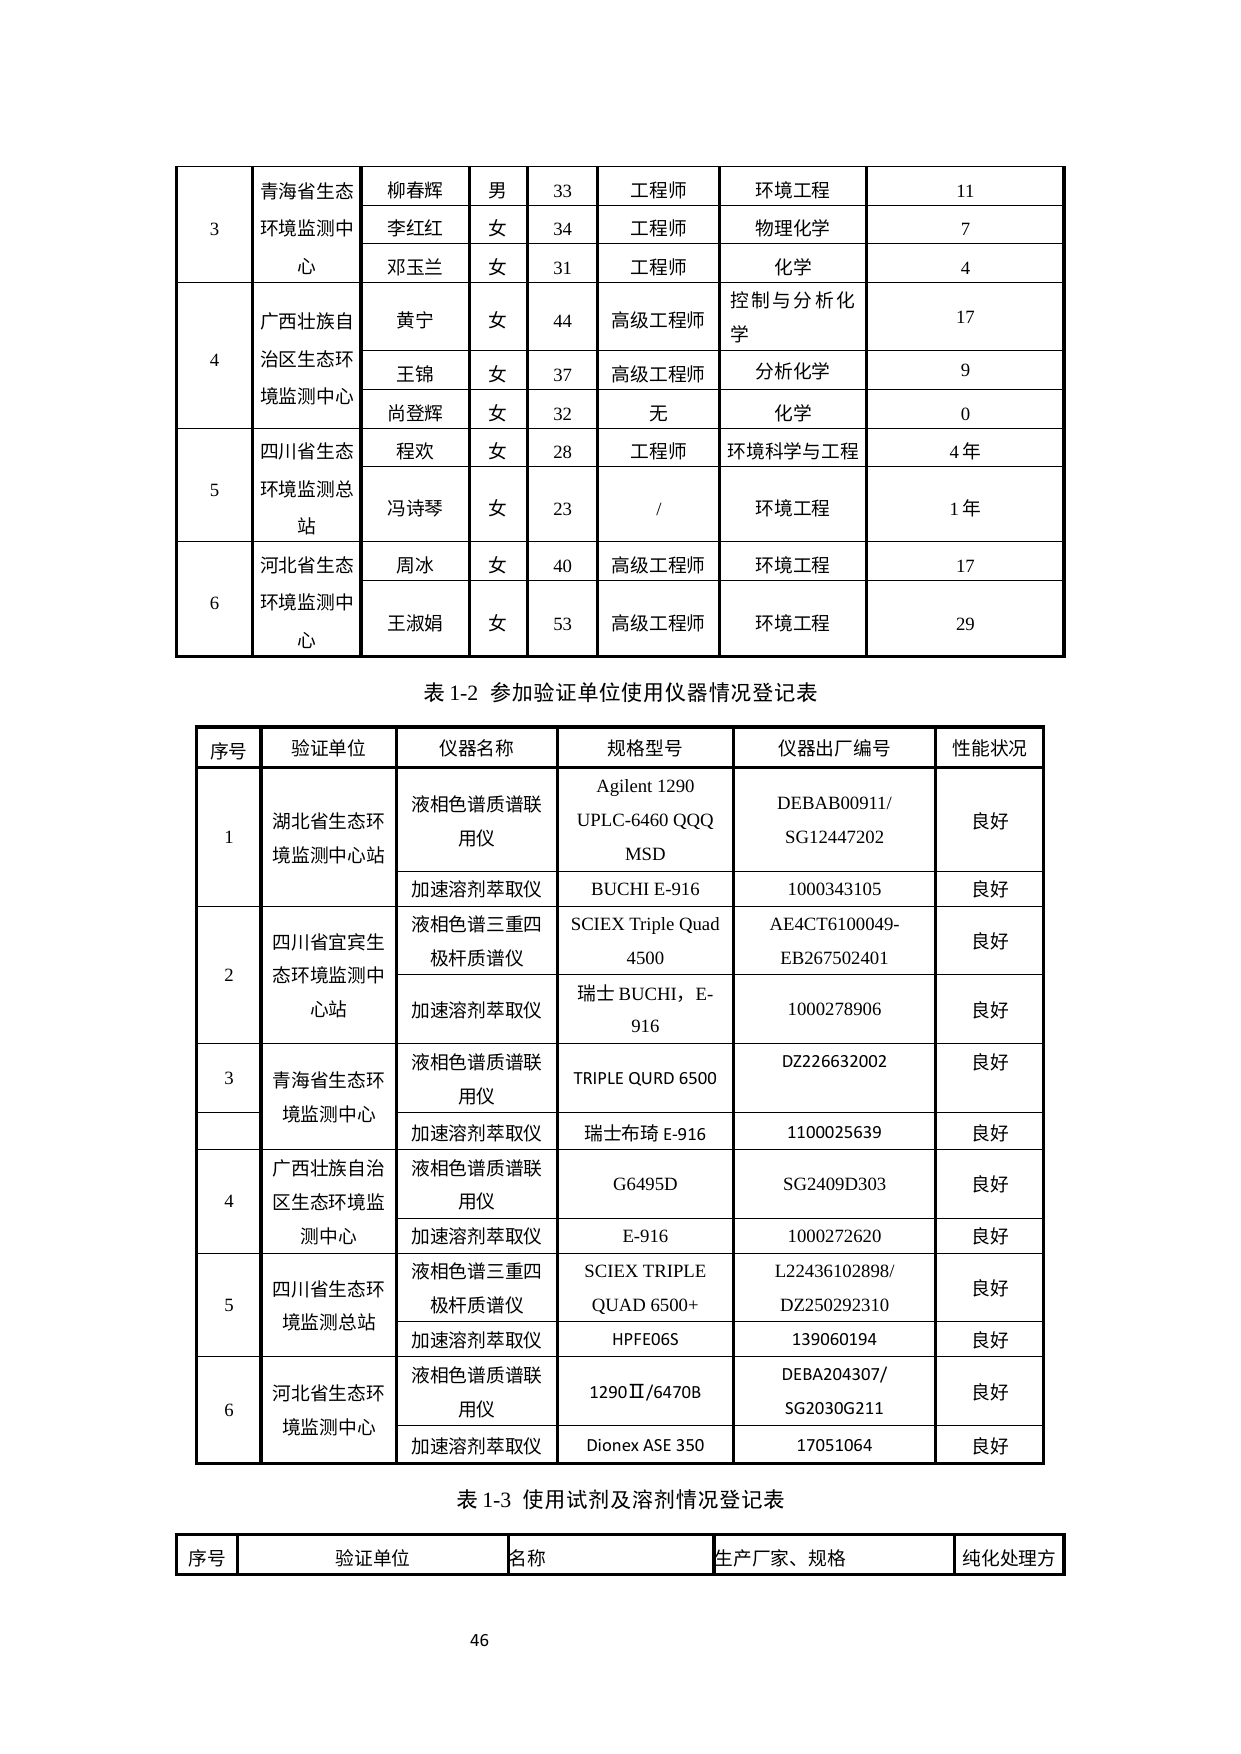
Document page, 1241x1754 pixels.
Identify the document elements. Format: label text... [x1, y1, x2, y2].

table_cell DEBA204307/SG2030G211 [735, 1357, 934, 1425]
table_cell 液相色谱质谱联用仪 [398, 1150, 556, 1217]
table_cell 女 [471, 283, 526, 350]
table_cell SCIEX TRIPLE QUAD 6500+ [559, 1254, 732, 1321]
table_cell 黄宁 [363, 283, 468, 350]
table_cell 1000272620 [735, 1219, 934, 1252]
table_header 规格型号 [559, 729, 732, 766]
table_cell Dionex ASE 350 [559, 1426, 732, 1462]
table_cell 4年 [868, 429, 1062, 466]
table_cell 高级工程师 [599, 351, 718, 389]
table_cell 河北省生态环境监测中心 [263, 1357, 395, 1462]
table_cell 5 [178, 429, 251, 541]
table_cell 6 [178, 542, 251, 654]
table_cell 9 [868, 351, 1062, 389]
table_cell 高级工程师 [599, 283, 718, 350]
table_cell 良好 [937, 1044, 1042, 1112]
table_cell SG2409D303 [735, 1150, 934, 1217]
table_cell 环境工程 [721, 542, 865, 579]
table_cell G6495D [559, 1150, 732, 1217]
table_cell 女 [471, 542, 526, 579]
text 表1-2 参加验证单位使用仪器情况登记表 [188, 674, 1052, 708]
table_cell 加速溶剂萃取仪 [398, 1322, 556, 1356]
table_cell 40 [529, 542, 596, 579]
table_cell 0 [868, 390, 1062, 427]
table_cell 李红红 [363, 206, 468, 243]
table_cell 23 [529, 467, 596, 541]
table_cell 河北省生态环境监测中心 [254, 542, 359, 654]
table_cell 良好 [937, 1254, 1042, 1321]
table_cell 良好 [937, 769, 1042, 871]
table_cell 女 [471, 390, 526, 427]
table_cell SCIEX Triple Quad 4500 [559, 907, 732, 974]
table_cell 环境工程 [721, 467, 865, 541]
table_cell 环境工程 [721, 167, 865, 204]
table_cell AE4CT6100049-EB267502401 [735, 907, 934, 974]
table_cell 3 [178, 167, 251, 282]
table_cell 2 [198, 907, 259, 1043]
table_header 性能状况 [937, 729, 1042, 766]
table_cell 液相色谱质谱联用仪 [398, 1044, 556, 1112]
table_cell 良好 [937, 1150, 1042, 1217]
table_cell 4 [178, 283, 251, 427]
table_cell 液相色谱质谱联用仪 [398, 1357, 556, 1425]
table_cell 4 [198, 1150, 259, 1252]
table_cell 加速溶剂萃取仪 [398, 1113, 556, 1149]
table_cell 四川省宜宾生态环境监测中心站 [263, 907, 395, 1043]
table_cell 化学 [721, 244, 865, 282]
table_cell 王淑娟 [363, 581, 468, 654]
table_cell [198, 1113, 259, 1149]
table_cell 34 [529, 206, 596, 243]
table_cell 良好 [937, 872, 1042, 906]
table_cell 程欢 [363, 429, 468, 466]
table_cell 高级工程师 [599, 542, 718, 579]
table_header 序号 [178, 1536, 236, 1573]
table_cell HPFE06S [559, 1322, 732, 1356]
table_header 序号 [198, 729, 259, 766]
table_cell 17 [868, 283, 1062, 350]
table_cell 青海省生态环境监测中心 [263, 1044, 395, 1149]
table_cell 四川省生态环境监测总站 [254, 429, 359, 541]
table_cell 环境工程 [721, 581, 865, 654]
table_cell 环境科学与工程 [721, 429, 865, 466]
table_header 名称 [510, 1536, 712, 1573]
table_cell 53 [529, 581, 596, 654]
table_cell 液相色谱三重四极杆质谱仪 [398, 1254, 556, 1321]
table_cell 柳春辉 [363, 167, 468, 204]
table_cell 17051064 [735, 1426, 934, 1462]
table_cell 冯诗琴 [363, 467, 468, 541]
table_cell BUCHI E-916 [559, 872, 732, 906]
table_cell DZ226632002 [735, 1044, 934, 1112]
table_cell 工程师 [599, 167, 718, 204]
table_cell 控制与分析化学 [721, 283, 865, 350]
table_cell 31 [529, 244, 596, 282]
table_cell 5 [198, 1254, 259, 1356]
table_cell 1000278906 [735, 975, 934, 1043]
table_cell 11 [868, 167, 1062, 204]
table_cell 良好 [937, 975, 1042, 1043]
table_header 纯化处理方法 [956, 1536, 1062, 1573]
table_cell 良好 [937, 907, 1042, 974]
table_cell 良好 [937, 1357, 1042, 1425]
table_cell 29 [868, 581, 1062, 654]
table_cell / [599, 467, 718, 541]
table_cell 瑞士BUCHI，E-916 [559, 975, 732, 1043]
table_cell E-916 [559, 1219, 732, 1252]
table_cell 广西壮族自治区生态环境监测中心 [254, 283, 359, 427]
table_header 仪器名称 [398, 729, 556, 766]
table_cell Agilent 1290 UPLC-6460 QQQ MSD [559, 769, 732, 871]
table_cell 加速溶剂萃取仪 [398, 872, 556, 906]
table_cell 化学 [721, 390, 865, 427]
table_cell DEBAB00911/SG12447202 [735, 769, 934, 871]
table_cell 工程师 [599, 429, 718, 466]
table_cell 广西壮族自治区生态环境监测中心 [263, 1150, 395, 1252]
table_cell 33 [529, 167, 596, 204]
table_cell 高级工程师 [599, 581, 718, 654]
table_cell L22436102898/DZ250292310 [735, 1254, 934, 1321]
table_cell 周冰 [363, 542, 468, 579]
table_cell 1100025639 [735, 1113, 934, 1149]
table_cell 良好 [937, 1219, 1042, 1252]
table_cell 加速溶剂萃取仪 [398, 975, 556, 1043]
table_cell TRIPLE QURD 6500 [559, 1044, 732, 1112]
table_cell 良好 [937, 1426, 1042, 1462]
table_cell 女 [471, 351, 526, 389]
table_cell 王锦 [363, 351, 468, 389]
table_cell 3 [198, 1044, 259, 1112]
table_cell 男 [471, 167, 526, 204]
table_cell 女 [471, 244, 526, 282]
table_cell 1290Ⅱ/6470B [559, 1357, 732, 1425]
table_cell 女 [471, 467, 526, 541]
table_header 验证单位 [263, 729, 395, 766]
table_cell 32 [529, 390, 596, 427]
table_cell 7 [868, 206, 1062, 243]
table_cell 加速溶剂萃取仪 [398, 1219, 556, 1252]
table_cell 无 [599, 390, 718, 427]
table_cell 青海省生态环境监测中心 [254, 167, 359, 282]
table_cell 1000343105 [735, 872, 934, 906]
table_cell 物理化学 [721, 206, 865, 243]
table_cell 工程师 [599, 206, 718, 243]
table_header 生产厂家、规格 [716, 1536, 953, 1573]
table_cell 1年 [868, 467, 1062, 541]
table_cell 良好 [937, 1113, 1042, 1149]
table_header 仪器出厂编号 [735, 729, 934, 766]
table_cell 瑞士布琦E-916 [559, 1113, 732, 1149]
table_cell 女 [471, 581, 526, 654]
table_cell 37 [529, 351, 596, 389]
text 表1-3 使用试剂及溶剂情况登记表 [188, 1482, 1052, 1516]
table_cell 女 [471, 429, 526, 466]
table_cell 液相色谱质谱联用仪 [398, 769, 556, 871]
table_cell 17 [868, 542, 1062, 579]
table_cell 加速溶剂萃取仪 [398, 1426, 556, 1462]
table_cell 湖北省生态环境监测中心站 [263, 769, 395, 906]
table_cell 44 [529, 283, 596, 350]
table_cell 6 [198, 1357, 259, 1462]
table_cell 液相色谱三重四极杆质谱仪 [398, 907, 556, 974]
table_cell 良好 [937, 1322, 1042, 1356]
table_cell 分析化学 [721, 351, 865, 389]
table_cell 四川省生态环境监测总站 [263, 1254, 395, 1356]
table_header 验证单位 [239, 1536, 507, 1573]
table_cell 邓玉兰 [363, 244, 468, 282]
table_cell 28 [529, 429, 596, 466]
table_cell 尚登辉 [363, 390, 468, 427]
table_cell 4 [868, 244, 1062, 282]
table_cell 1 [198, 769, 259, 906]
table_cell 139060194 [735, 1322, 934, 1356]
table_cell 工程师 [599, 244, 718, 282]
table_cell 女 [471, 206, 526, 243]
